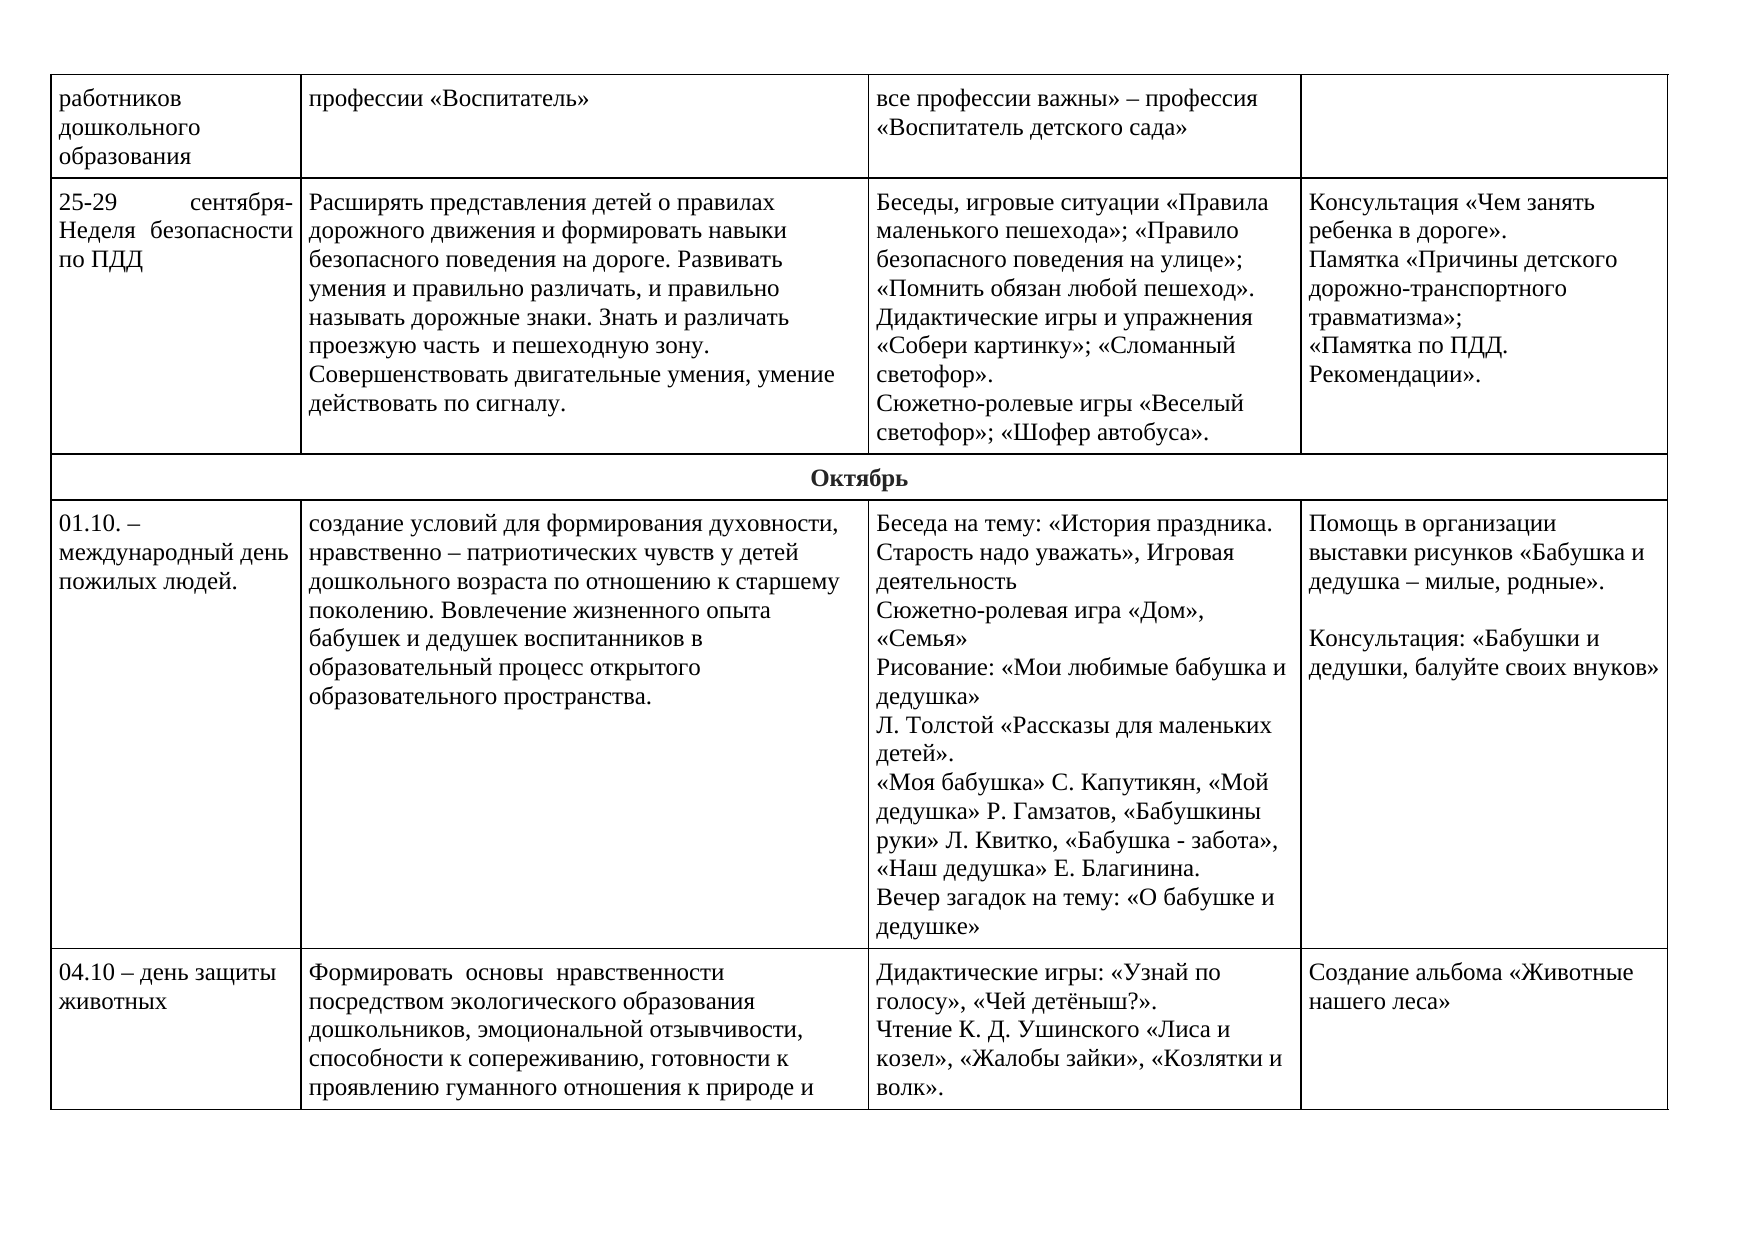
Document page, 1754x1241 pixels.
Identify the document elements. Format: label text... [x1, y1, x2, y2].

table_cell Беседы, игровые ситуации «Правила маленького пешехода»; «Правило безопасного поведения на улице»; «Помнить обязан любой пешеход». Дидактические игры и упражнения «Собери картинку»; «Сломанный светофор». Сюжетно-ролевые игры «Веселый светофор»; «Шофер автобуса». [869, 179, 1300, 453]
table_cell - [1302, 75, 1667, 177]
table_cell 01.10. – международный день пожилых людей. [52, 501, 300, 948]
table_cell Расширять представления детей о правилах дорожного движения и формировать навыки безопасного поведения на дороге. Развивать умения и правильно различать, и правильно называть дорожные знаки. Знать и различать проезжую часть и пешеходную зону. Совершенствовать двигательные умения, умение действовать по сигналу. [302, 179, 868, 453]
table_cell Октябрь [52, 455, 1667, 499]
table_cell Консультация «Чем занять ребенка в дороге». Памятка «Причины детского дорожно-транспортного травматизма»; «Памятка по ПДД. Рекомендации». [1302, 179, 1667, 453]
table_cell создание условий для формирования духовности, нравственно – патриотических чувств у детей дошкольного возраста по отношению к старшему поколению. Вовлечение жизненного опыта бабушек и дедушек воспитанников в образовательный процесс открытого образовательного пространства. [302, 501, 868, 948]
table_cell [1302, 949, 1667, 1108]
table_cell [52, 75, 300, 177]
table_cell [302, 949, 868, 1108]
table_cell Беседа на тему: «История праздника. Старость надо уважать», Игровая деятельность Сюжетно-ролевая игра «Дом», «Семья» Рисование: «Мои любимые бабушка и дедушка» Л. Толстой «Рассказы для маленьких детей». «Моя бабушка» С. Капутикян, «Мой дедушка» Р. Гамзатов, «Бабушкины руки» Л. Квитко, «Бабушка - забота», «Наш дедушка» Е. Благинина. Вечер загадок на тему: «О бабушке и дедушке» [869, 501, 1300, 948]
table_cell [302, 75, 868, 177]
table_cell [869, 949, 1300, 1108]
table_cell 25-29 сентября-Неделя безопасности по ПДД [52, 179, 300, 453]
table_cell Помощь в организации выставки рисунков «Бабушка и дедушка – милые, родные». Консультация: «Бабушки и дедушки, балуйте своих внуков» [1302, 501, 1667, 948]
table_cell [869, 75, 1300, 177]
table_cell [52, 949, 300, 1108]
